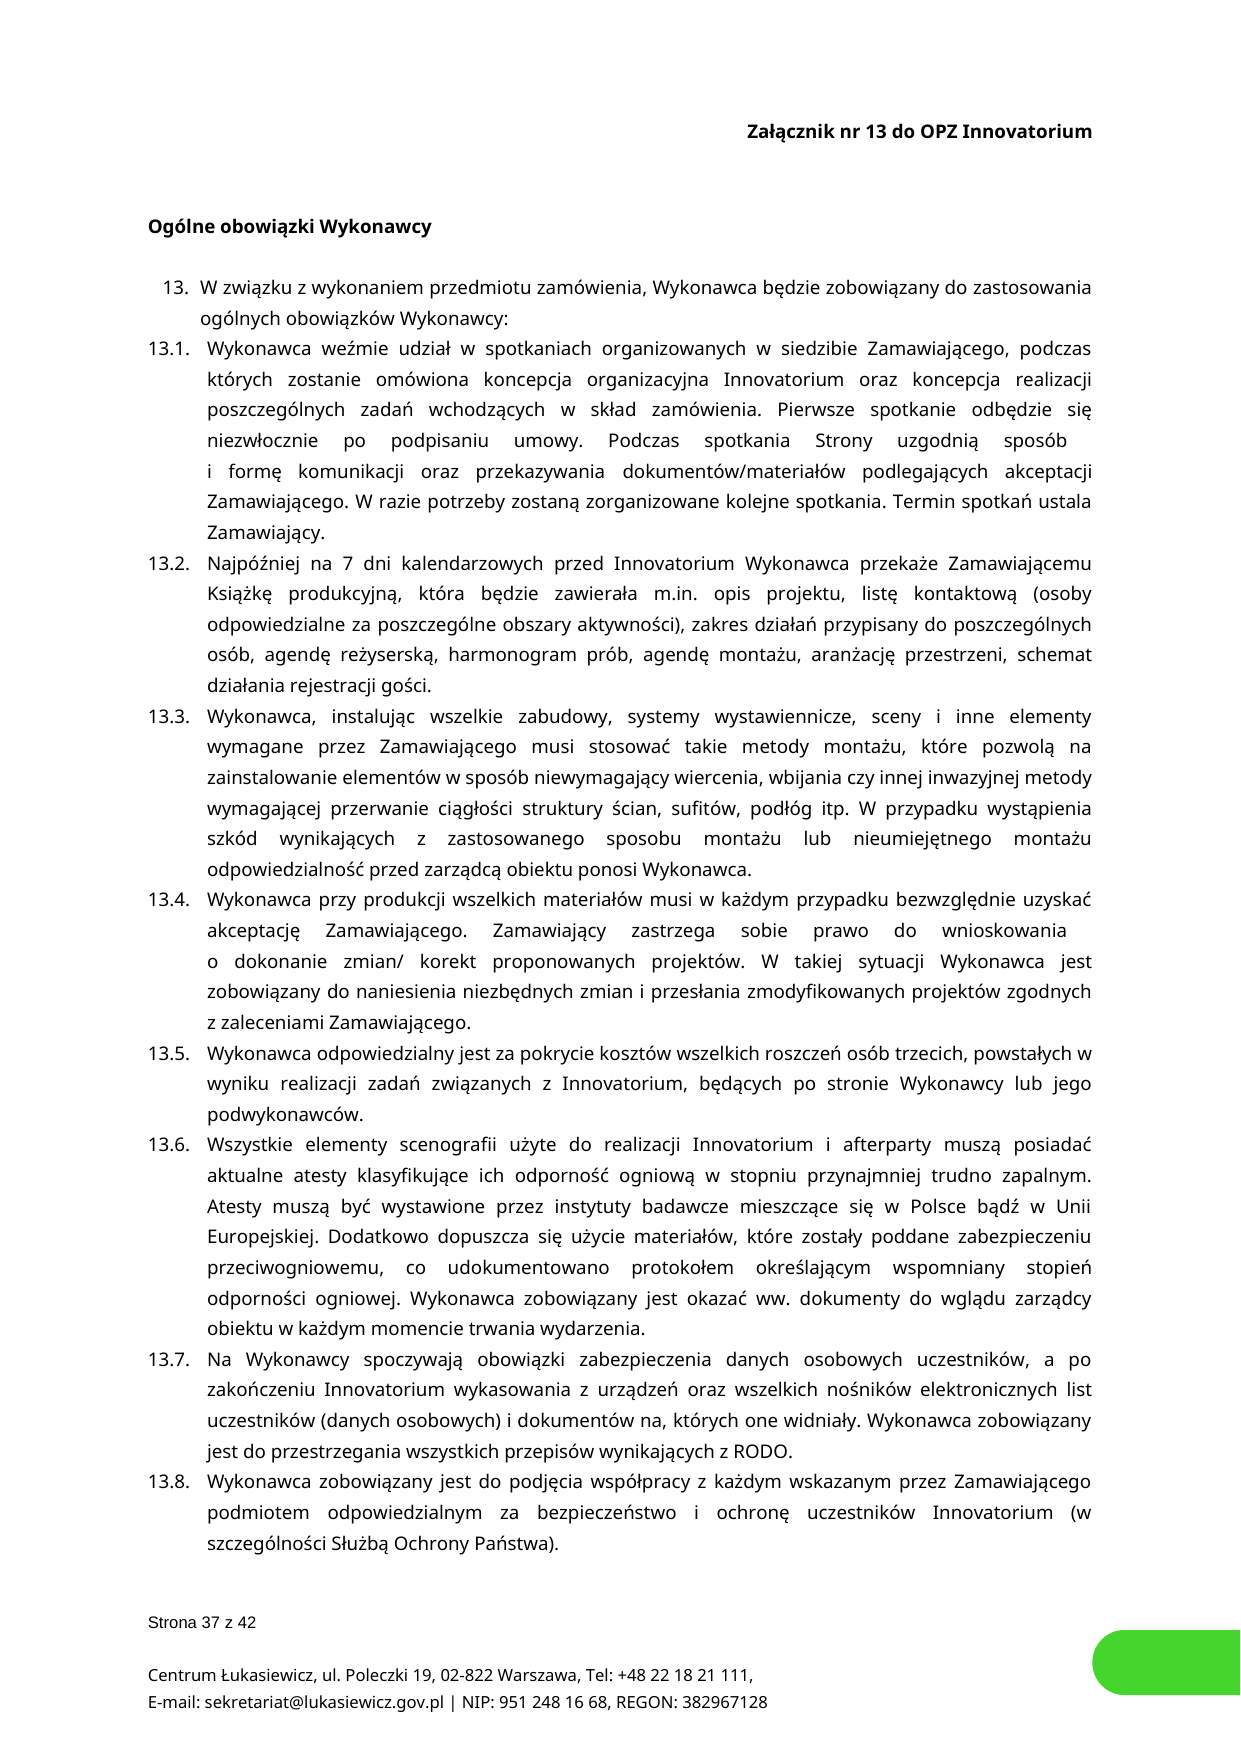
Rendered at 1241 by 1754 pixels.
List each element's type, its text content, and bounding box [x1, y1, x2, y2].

list Wykonawca przy produkcji wszelkich materiałów musi w każdym przypadku bezwzględnie uzyskać akceptację Zamawiającego. Zamawiający zastrzega sobie prawo do wnioskowania o dokonanie zmian/ korekt proponowanych projektów. W takiej sytuacji Wykonawca jest zobowiązany do naniesienia niezbędnych zmian i przesłania zmodyfikowanych projektów zgodnych z zaleceniami Zamawiającego. [148, 887, 1092, 1035]
list Wykonawca weźmie udział w spotkaniach organizowanych w siedzibie Zamawiającego, podczas których zostanie omówiona koncepcja organizacyjna Innovatorium oraz koncepcja realizacji poszczególnych zadań wchodzących w skład zamówienia. Pierwsze spotkanie odbędzie się niezwłocznie po podpisaniu umowy. Podczas spotkania Strony uzgodnią sposób i formę komunikacji oraz przekazywania dokumentów/materiałów podlegających akceptacji Zamawiającego. W razie potrzeby zostaną zorganizowane kolejne spotkania. Termin spotkań ustala Zamawiający. [148, 335, 1092, 545]
text Załącznik nr 13 do OPZ Innovatorium [148, 118, 1092, 144]
list Na Wykonawcy spoczywają obowiązki zabezpieczenia danych osobowych uczestników, a po zakończeniu Innovatorium wykasowania z urządzeń oraz wszelkich nośników elektronicznych list uczestników (danych osobowych) i dokumentów na, których one widniały. Wykonawca zobowiązany jest do przestrzegania wszystkich przepisów wynikających z RODO. [148, 1346, 1092, 1463]
list Wykonawca, instalując wszelkie zabudowy, systemy wystawiennicze, sceny i inne elementy wymagane przez Zamawiającego musi stosować takie metody montażu, które pozwolą na zainstalowanie elementów w sposób niewymagający wiercenia, wbijania czy innej inwazyjnej metody wymagającej przerwanie ciągłości struktury ścian, sufitów, podłóg itp. W przypadku wystąpienia szkód wynikających z zastosowanego sposobu montażu lub nieumiejętnego montażu odpowiedzialność przed zarządcą obiektu ponosi Wykonawca. [148, 703, 1092, 882]
list Najpóźniej na 7 dni kalendarzowych przed Innovatorium Wykonawca przekaże Zamawiającemu Książkę produkcyjną, która będzie zawierała m.in. opis projektu, listę kontaktową (osoby odpowiedzialne za poszczególne obszary aktywności), zakres działań przypisany do poszczególnych osób, agendę reżyserską, harmonogram prób, agendę montażu, aranżację przestrzeni, schemat działania rejestracji gości. [148, 550, 1092, 698]
list Wykonawca zobowiązany jest do podjęcia współpracy z każdym wskazanym przez Zamawiającego podmiotem odpowiedzialnym za bezpieczeństwo i ochronę uczestników Innovatorium (w szczególności Służbą Ochrony Państwa). [148, 1468, 1092, 1555]
text Ogólne obowiązki Wykonawcy [148, 213, 1087, 238]
list Wszystkie elementy scenografii użyte do realizacji Innovatorium i afterparty muszą posiadać aktualne atesty klasyfikujące ich odporność ogniową w stopniu przynajmniej trudno zapalnym. Atesty muszą być wystawione przez instytuty badawcze mieszczące się w Polsce bądź w Unii Europejskiej. Dodatkowo dopuszcza się użycie materiałów, które zostały poddane zabezpieczeniu przeciwogniowemu, co udokumentowano protokołem określającym wspomniany stopień odporności ogniowej. Wykonawca zobowiązany jest okazać ww. dokumenty do wglądu zarządcy obiektu w każdym momencie trwania wydarzenia. [148, 1132, 1092, 1341]
list W związku z wykonaniem przedmiotu zamówienia, Wykonawca będzie zobowiązany do zastosowania ogólnych obowiązków Wykonawcy: [162, 274, 1092, 330]
list Wykonawca odpowiedzialny jest za pokrycie kosztów wszelkich roszczeń osób trzecich, powstałych w wyniku realizacji zadań związanych z Innovatorium, będących po stronie Wykonawcy lub jego podwykonawców. [148, 1040, 1092, 1127]
